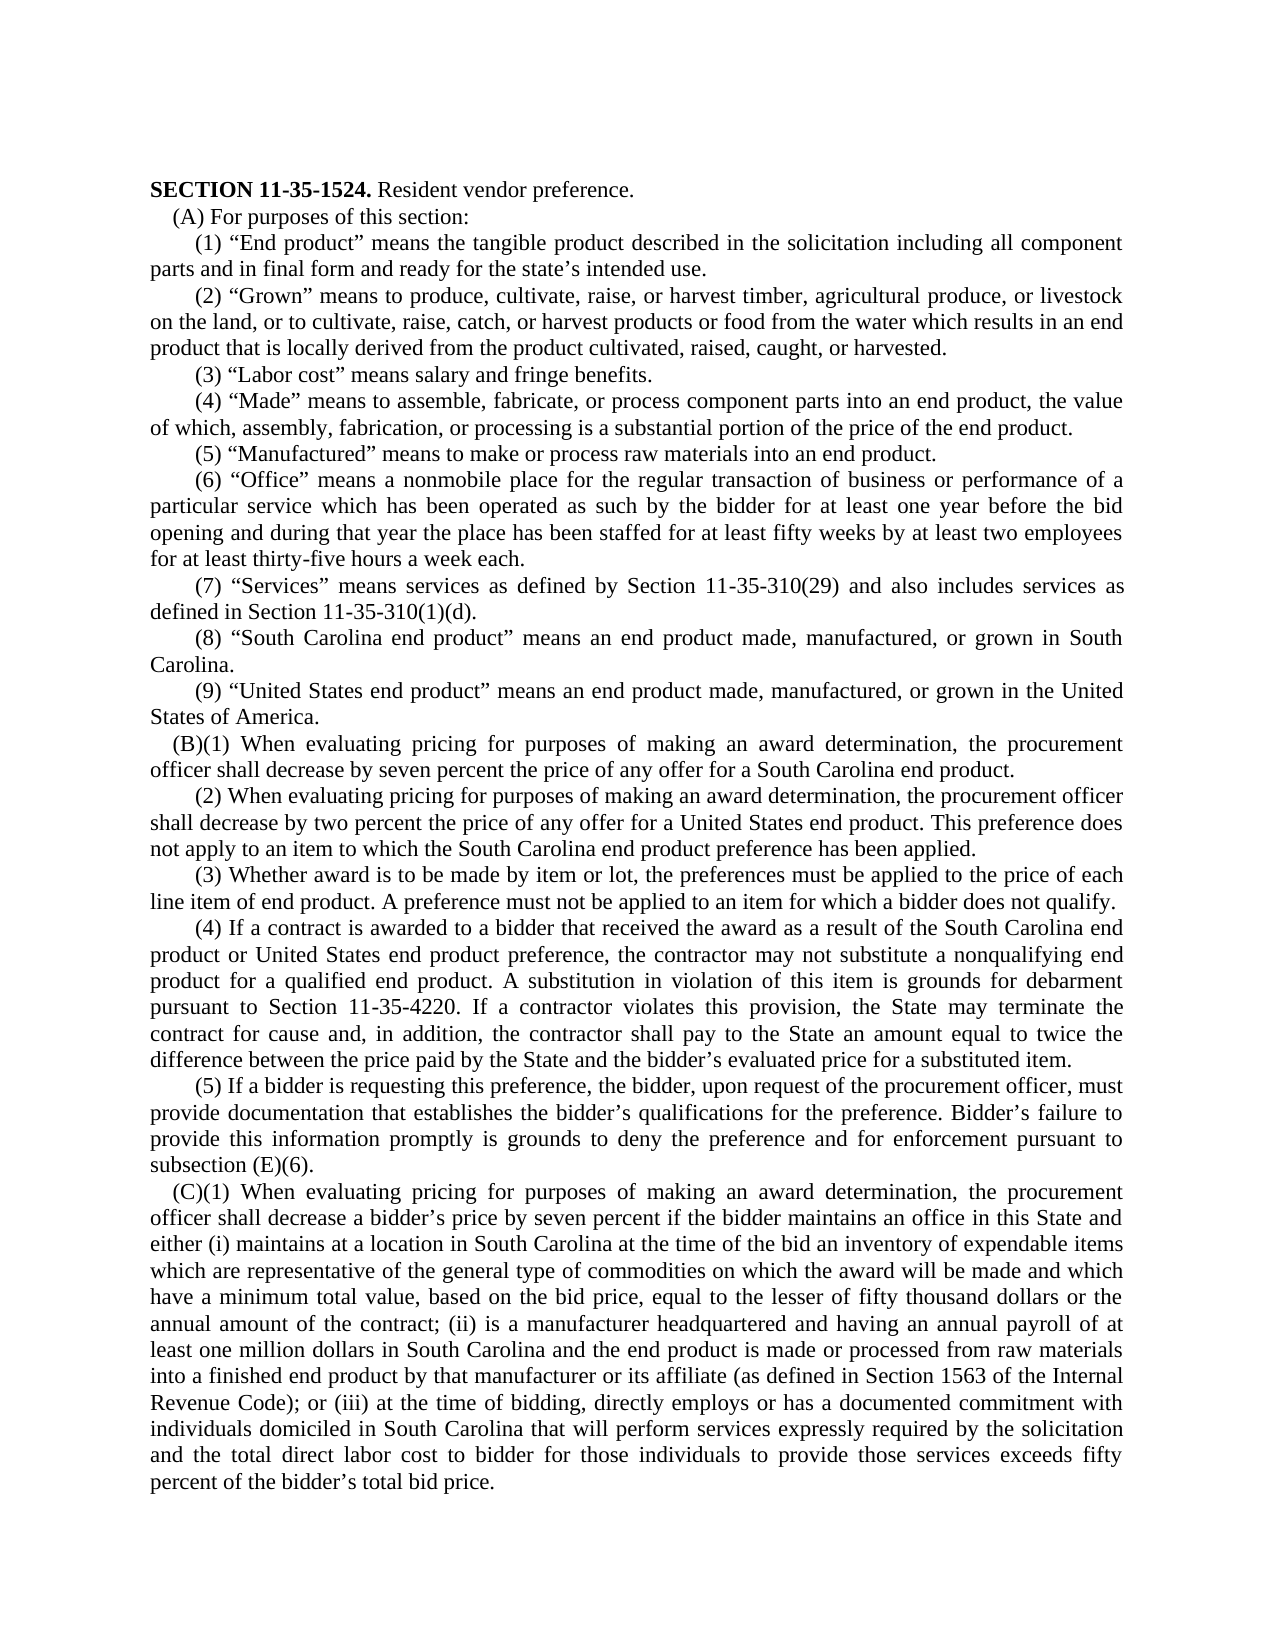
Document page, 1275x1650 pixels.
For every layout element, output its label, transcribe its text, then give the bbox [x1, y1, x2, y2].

text (8) “South Carolina end product” means an end product made, manufactured, or grown in South Carolina. [150, 624, 1125, 677]
text (4) “Made” means to assemble, fabricate, or process component parts into an end product, the value of which, assembly, fabrication, or processing is a substantial portion of the price of the end product. [150, 387, 1125, 440]
text (3) “Labor cost” means salary and fringe benefits. [150, 361, 1125, 387]
text (4) If a contract is awarded to a bidder that received the award as a result of the South Carolina end product or United States end product preference, the contractor may not substitute a nonqualifying end product for a qualified end product. A substitution in violation of this item is grounds for debarment pursuant to Section 11-35-4220. If a contractor violates this provision, the State may terminate the contract for cause and, in addition, the contractor shall pay to the State an amount equal to twice the difference between the price paid by the State and the bidder’s evaluated price for a substituted item. [150, 914, 1125, 1072]
text (3) Whether award is to be made by item or lot, the preferences must be applied to the price of each line item of end product. A preference must not be applied to an item for which a bidder does not qualify. [150, 862, 1125, 914]
text (7) “Services” means services as defined by Section 11-35-310(29) and also includes services as defined in Section 11-35-310(1)(d). [150, 572, 1125, 624]
text (9) “United States end product” means an end product made, manufactured, or grown in the United States of America. [150, 677, 1125, 730]
text (6) “Office” means a nonmobile place for the regular transaction of business or performance of a particular service which has been operated as such by the bidder for at least one year before the bid opening and during that year the place has been staffed for at least fifty weeks by at least two employees for at least thirty-five hours a week each. [150, 466, 1125, 572]
text (A) For purposes of this section: [150, 203, 1125, 229]
text (C)(1) When evaluating pricing for purposes of making an award determination, the procurement officer shall decrease a bidder’s price by seven percent if the bidder maintains an office in this State and either (i) maintains at a location in South Carolina at the time of the bid an inventory of expendable items which are representative of the general type of commodities on which the award will be made and which have a minimum total value, based on the bid price, equal to the lesser of fifty thousand dollars or the annual amount of the contract; (ii) is a manufacturer headquartered and having an annual payroll of at least one million dollars in South Carolina and the end product is made or processed from raw materials into a finished end product by that manufacturer or its affiliate (as defined in Section 1563 of the Internal Revenue Code); or (iii) at the time of bidding, directly employs or has a documented commitment with individuals domiciled in South Carolina that will perform services expressly required by the solicitation and the total direct labor cost to bidder for those individuals to provide those services exceeds fifty percent of the bidder’s total bid price. [150, 1178, 1125, 1494]
text (5) “Manufactured” means to make or process raw materials into an end product. [150, 440, 1125, 466]
text SECTION 11-35-1524. Resident vendor preference. [150, 176, 1125, 203]
text (B)(1) When evaluating pricing for purposes of making an award determination, the procurement officer shall decrease by seven percent the price of any offer for a South Carolina end product. [150, 730, 1125, 782]
text (5) If a bidder is requesting this preference, the bidder, upon request of the procurement officer, must provide documentation that establishes the bidder’s qualifications for the preference. Bidder’s failure to provide this information promptly is grounds to deny the preference and for enforcement pursuant to subsection (E)(6). [150, 1072, 1125, 1178]
text (2) When evaluating pricing for purposes of making an award determination, the procurement officer shall decrease by two percent the price of any offer for a United States end product. This preference does not apply to an item to which the South Carolina end product preference has been applied. [150, 782, 1125, 862]
text (1) “End product” means the tangible product described in the solicitation including all component parts and in final form and ready for the state’s intended use. [150, 229, 1125, 282]
text (2) “Grown” means to produce, cultivate, raise, or harvest timber, agricultural produce, or livestock on the land, or to cultivate, raise, catch, or harvest products or food from the water which results in an end product that is locally derived from the product cultivated, raised, caught, or harvested. [150, 282, 1125, 361]
